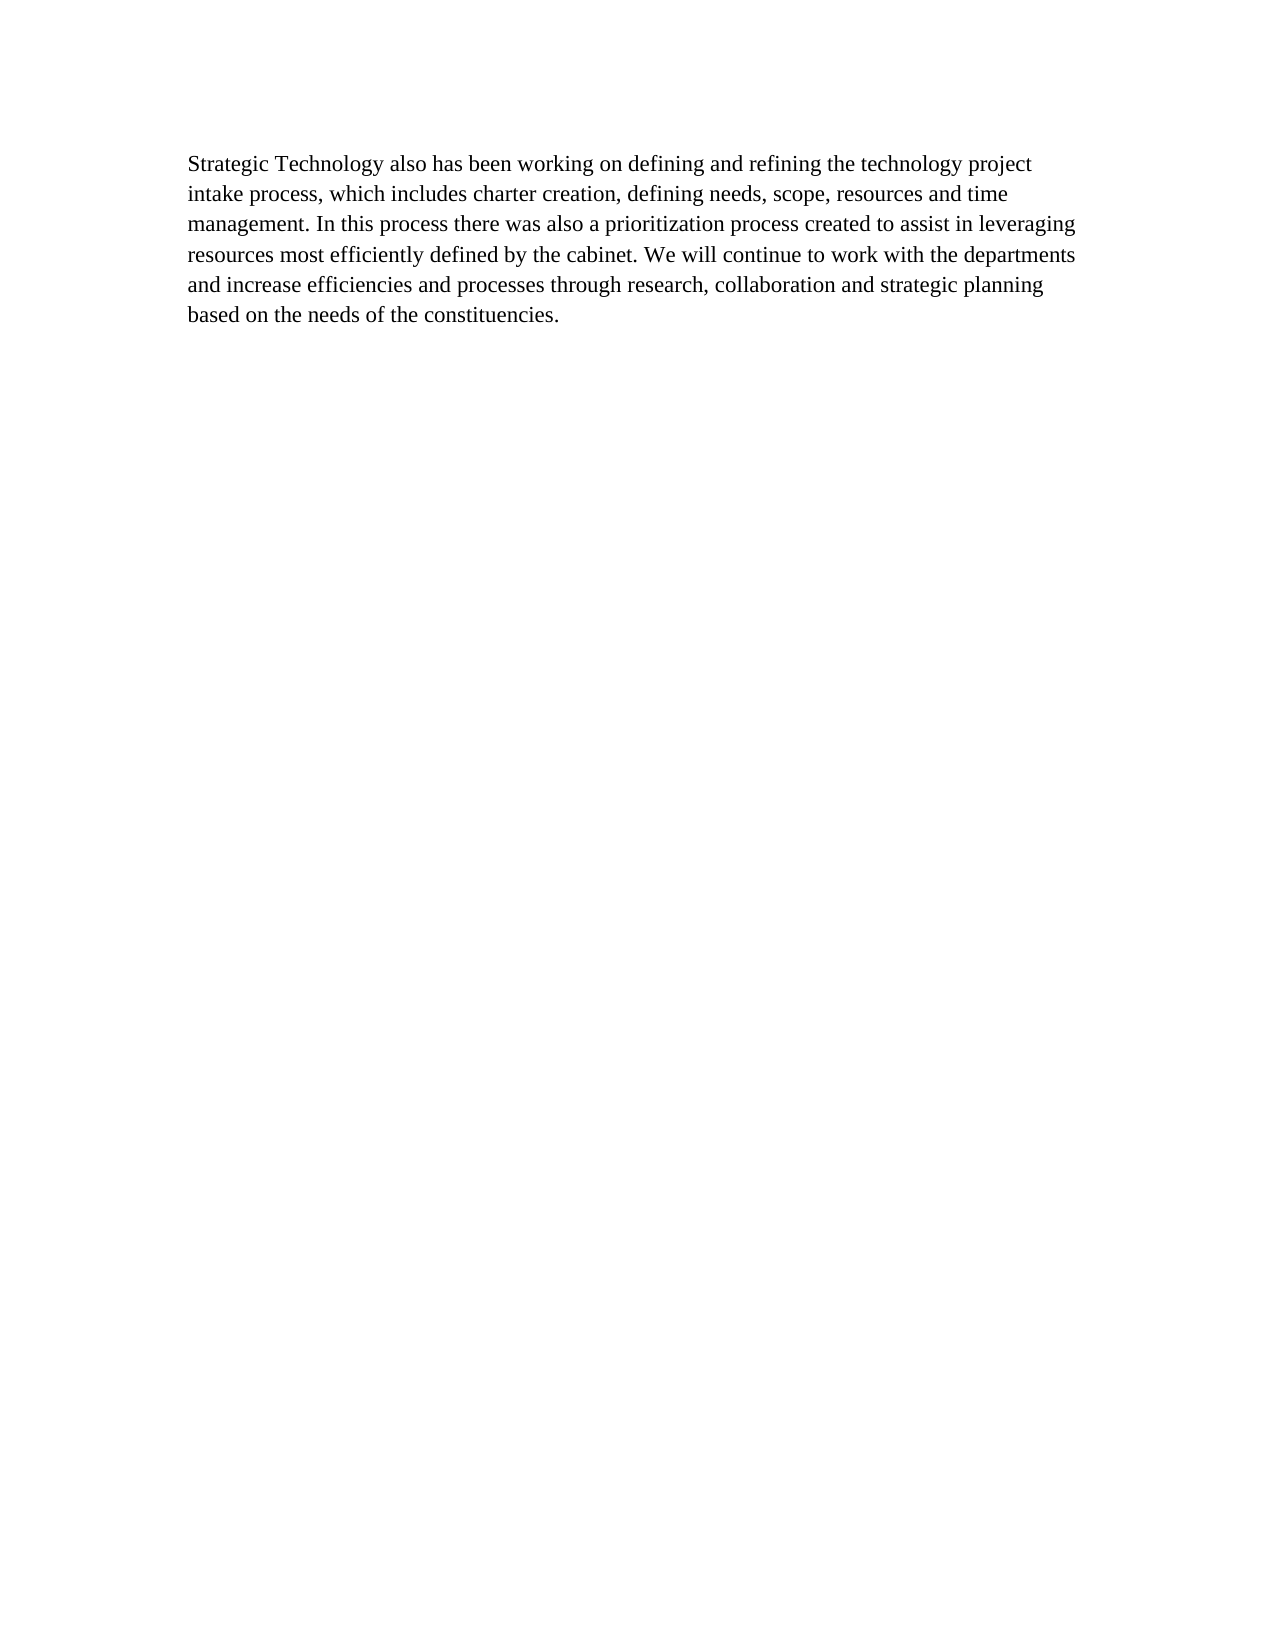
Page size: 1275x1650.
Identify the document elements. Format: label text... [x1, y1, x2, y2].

text Strategic Technology also has been working on defining and refining the technology project intake process, which includes charter creation, defining needs, scope, resources and time management. In this process there was also a prioritization process created to assist in leveraging resources most efficiently defined by the cabinet. We will continue to work with the departments and increase efficiencies and processes through research, collaboration and strategic planning based on the needs of the constituencies. [187, 150, 1087, 327]
